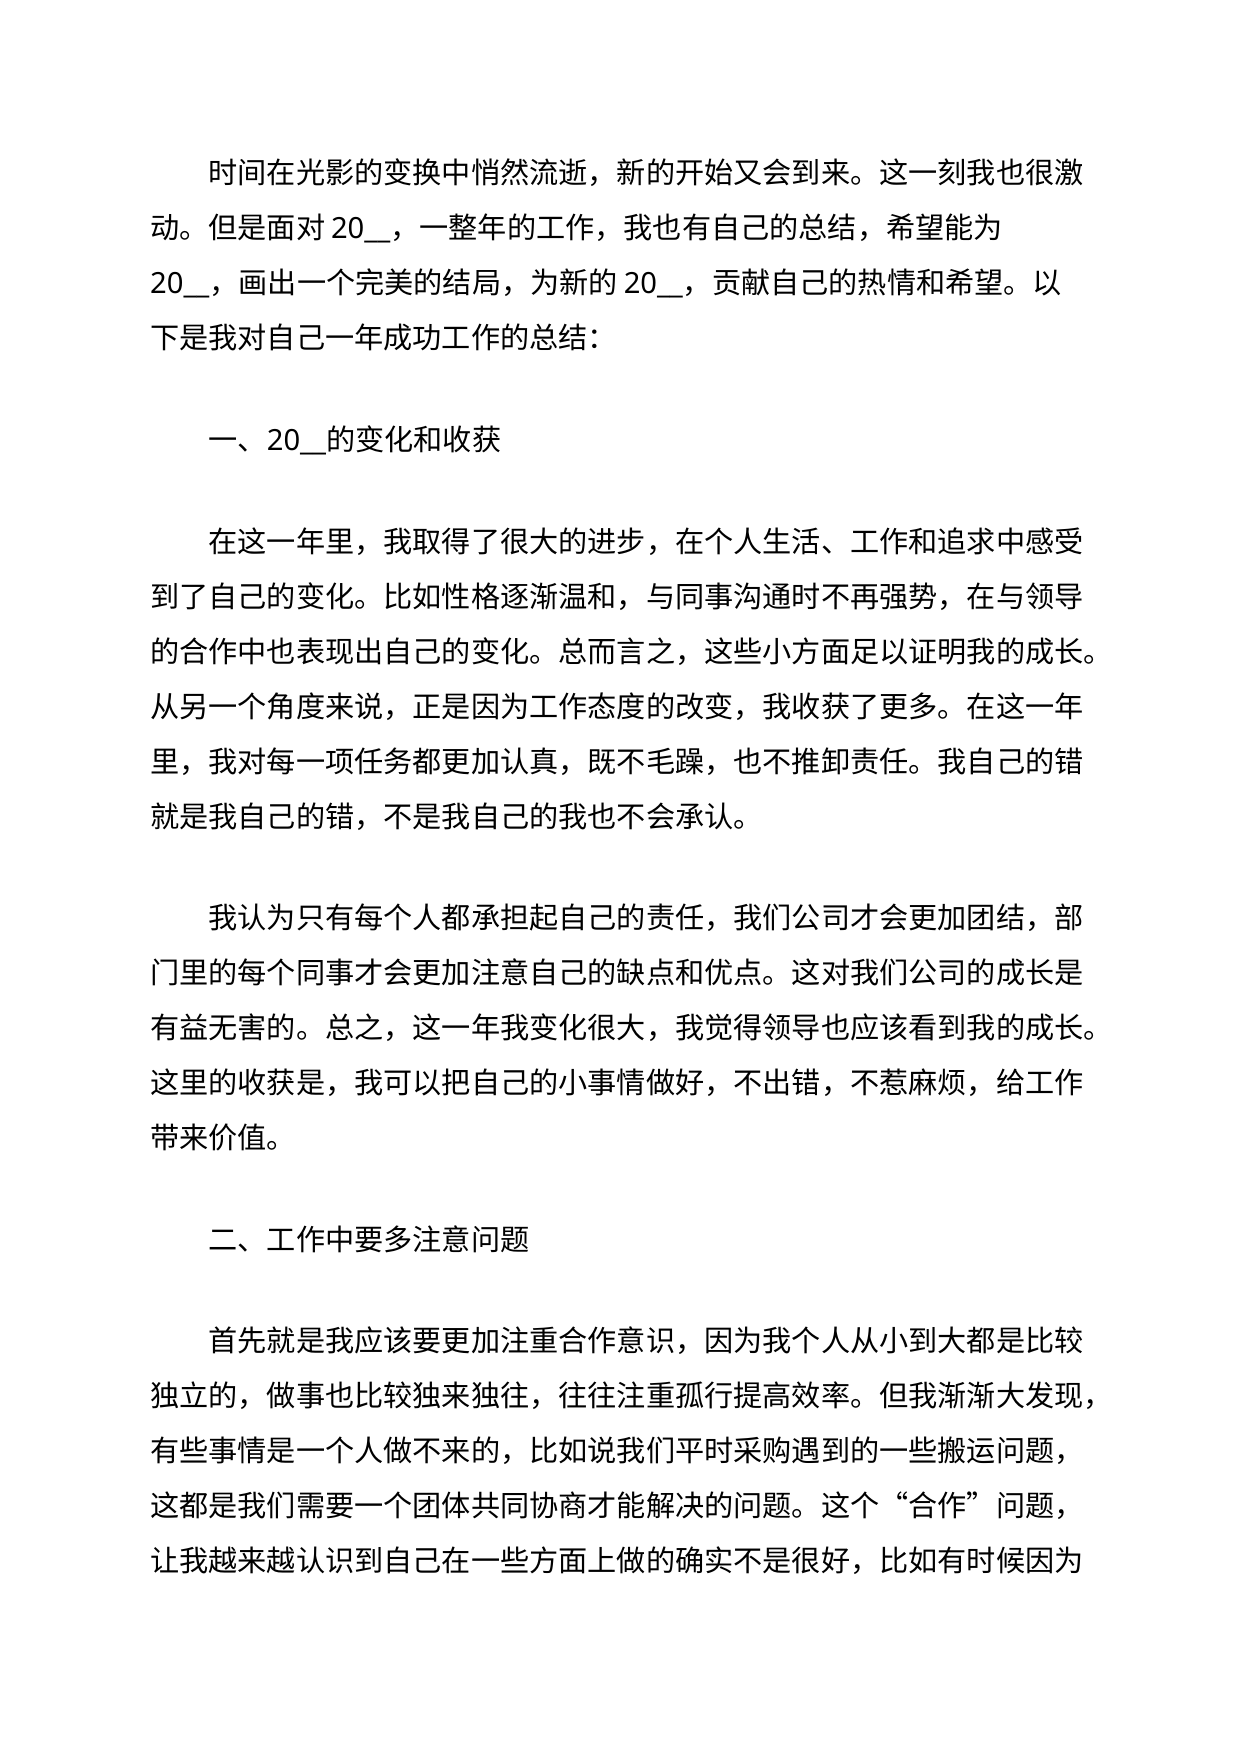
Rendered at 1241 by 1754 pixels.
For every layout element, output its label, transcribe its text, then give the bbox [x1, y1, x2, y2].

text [150, 1318, 1090, 1580]
text 一、20__的变化和收获 [150, 417, 1090, 459]
text 我认为只有每个人都承担起自己的责任，我们公司才会更加团结，部门里的每个同事才会更加注意自己的缺点和优点。这对我们公司的成长是有益无害的。总之，这一年我变化很大，我觉得领导也应该看到我的成长。这里的收获是，我可以把自己的小事情做好，不出错，不惹麻烦，给工作带来价值。 [150, 895, 1090, 1157]
text 在这一年里，我取得了很大的进步，在个人生活、工作和追求中感受到了自己的变化。比如性格逐渐温和，与同事沟通时不再强势，在与领导的合作中也表现出自己的变化。总而言之，这些小方面足以证明我的成长。从另一个角度来说，正是因为工作态度的改变，我收获了更多。在这一年里，我对每一项任务都更加认真，既不毛躁，也不推卸责任。我自己的错就是我自己的错，不是我自己的我也不会承认。 [150, 519, 1090, 835]
text 二、工作中要多注意问题 [150, 1216, 1090, 1258]
text 时间在光影的变换中悄然流逝，新的开始又会到来。这一刻我也很激动。但是面对20__，一整年的工作，我也有自己的总结，希望能为20__，画出一个完美的结局，为新的20__，贡献自己的热情和希望。以下是我对自己一年成功工作的总结： [150, 150, 1090, 357]
